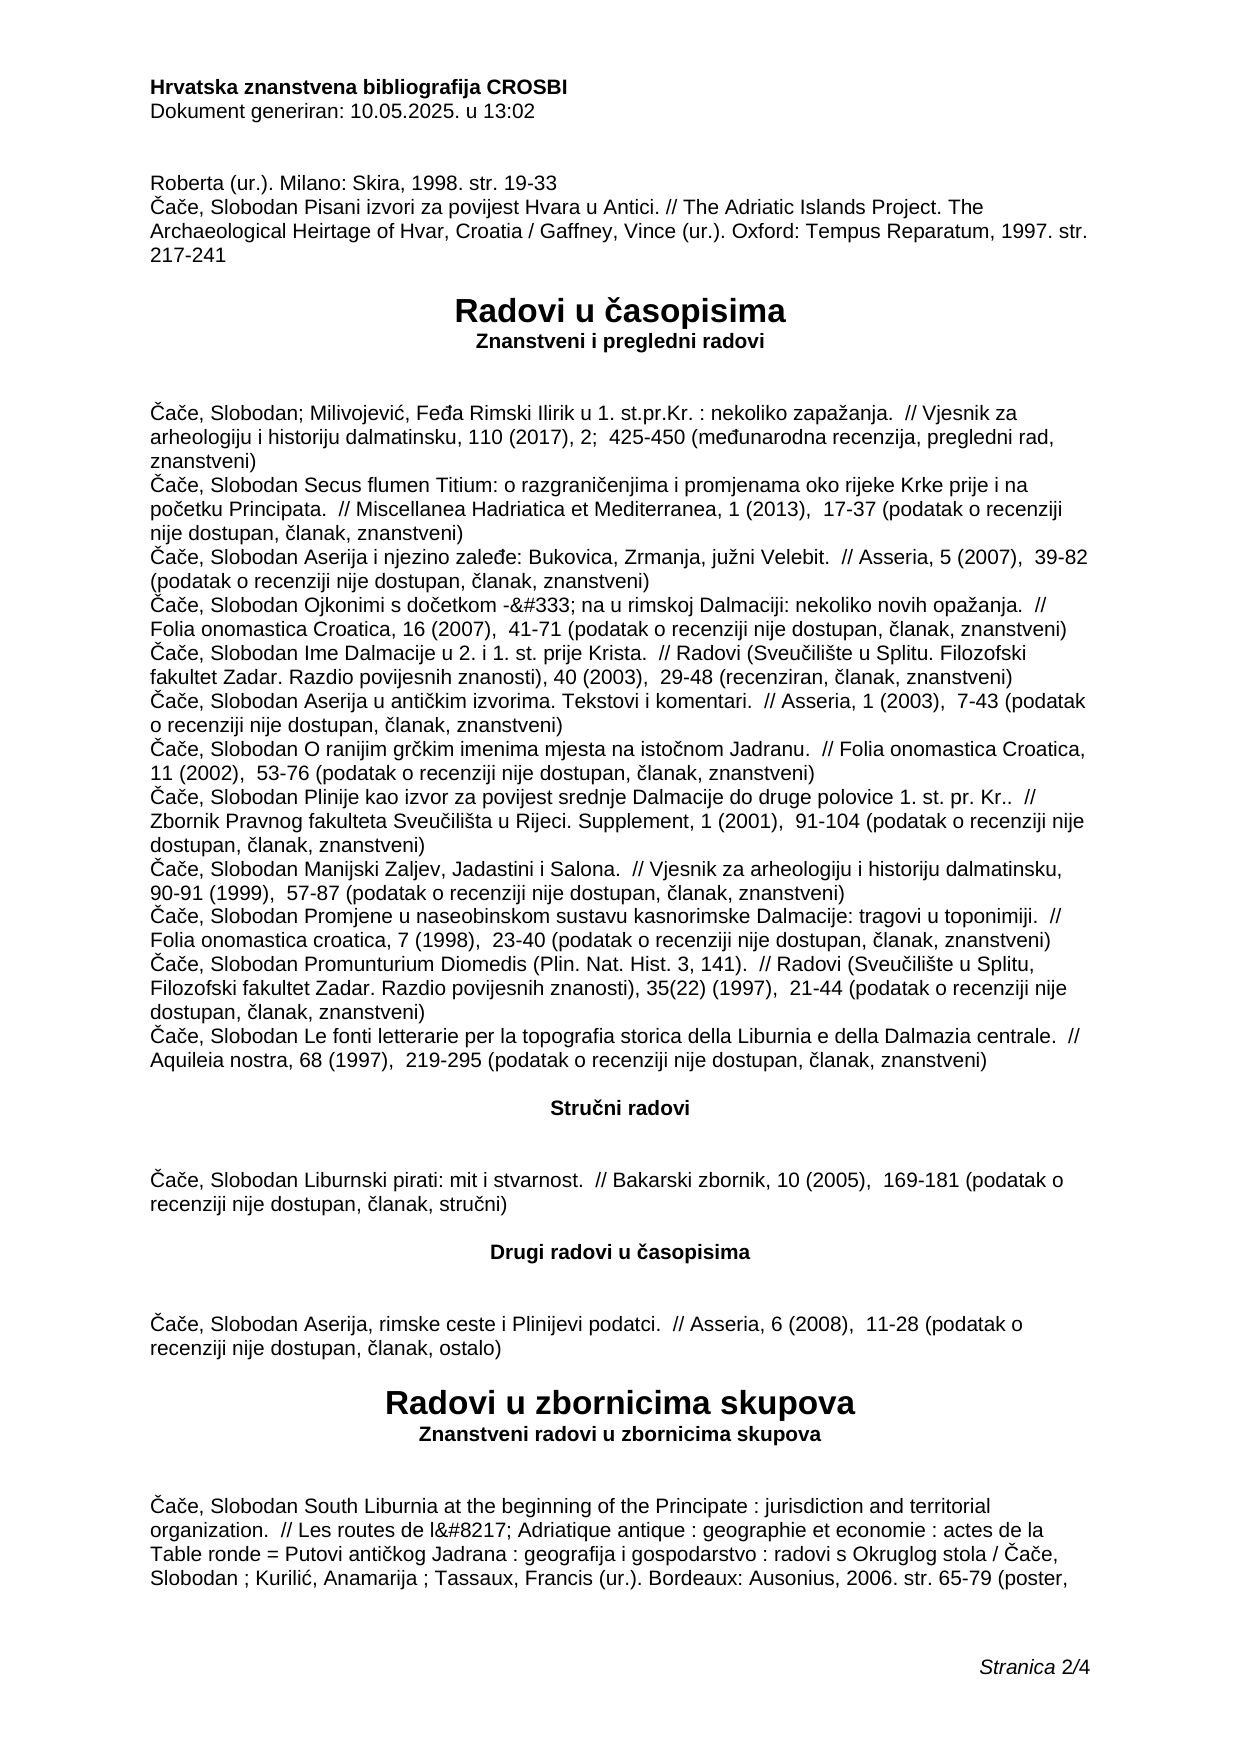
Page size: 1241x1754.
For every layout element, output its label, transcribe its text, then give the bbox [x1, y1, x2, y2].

text Čače, Slobodan [150, 904, 1090, 952]
text Čače, Slobodan [150, 1024, 1090, 1072]
text Čače, Slobodan [150, 195, 1090, 267]
text Čače, Slobodan [150, 856, 1090, 904]
subtitle Radovi u časopisima [150, 291, 1090, 329]
text Čače, Slobodan [150, 689, 1090, 737]
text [150, 171, 1090, 195]
text Čače, Slobodan [150, 1312, 1090, 1359]
subtitle Znanstveni i pregledni radovi [150, 329, 1090, 353]
text Čače, Slobodan [150, 784, 1090, 856]
text Čače, Slobodan [150, 1494, 1090, 1589]
subtitle Drugi radovi u časopisima [150, 1240, 1090, 1264]
text Čače, Slobodan [150, 473, 1090, 545]
subtitle Radovi u zbornicima skupova [150, 1383, 1090, 1422]
text Čače, Slobodan [150, 1168, 1090, 1216]
text Čače, Slobodan [150, 545, 1090, 593]
text Čače, Slobodan [150, 593, 1090, 641]
text Čače, Slobodan [150, 641, 1090, 689]
text Čače, Slobodan [150, 737, 1090, 784]
text Čače, Slobodan; Milivojević, Feđa [150, 401, 1090, 473]
subtitle Znanstveni radovi u zbornicima skupova [150, 1422, 1090, 1446]
text Čače, Slobodan [150, 952, 1090, 1024]
subtitle Stručni radovi [150, 1096, 1090, 1120]
